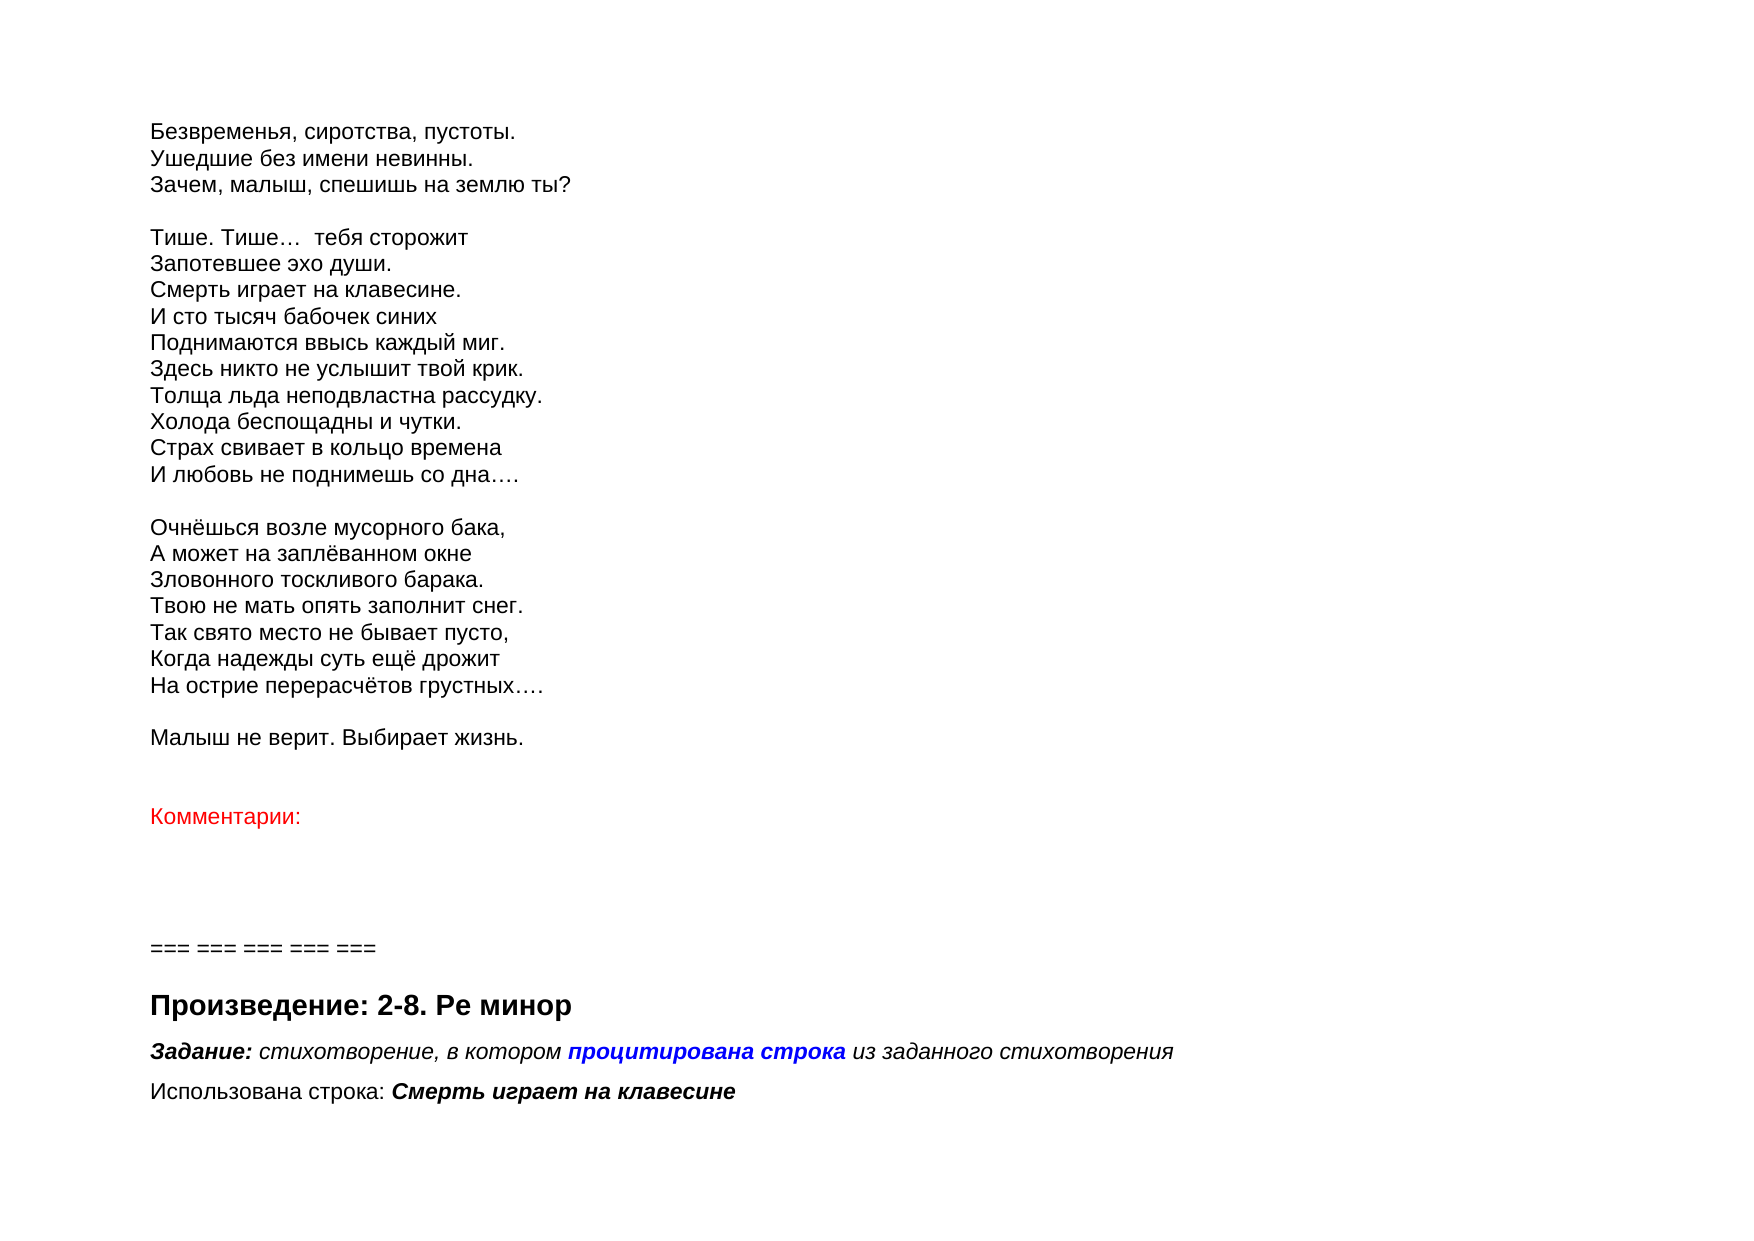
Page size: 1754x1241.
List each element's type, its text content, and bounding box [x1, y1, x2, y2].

text Малыш не верит. Выбирает жизнь. [150, 724, 1604, 751]
text Холода беспощадны и чутки. [150, 408, 1604, 434]
text Когда надежды суть ещё дрожит [150, 645, 1604, 672]
text И любовь не поднимешь со дна…. [150, 461, 1604, 487]
text Поднимаются ввысь каждый миг. [150, 329, 1604, 355]
text === === === === === [150, 935, 1604, 961]
text Очнёшься возле мусорного бака, [150, 513, 1604, 540]
text Безвременья, сиротства, пустоты. [150, 118, 1604, 144]
text Задание: стихотворение, в котором процитирована строка из заданного стихотворения [150, 1038, 1604, 1064]
text Зачем, малыш, спешишь на землю ты? [150, 171, 1604, 197]
text Здесь никто не услышит твой крик. [150, 355, 1604, 382]
text Использована строка: Смерть играет на клавесине [150, 1078, 1604, 1104]
text Тише. Тише… тебя сторожит [150, 223, 1604, 250]
text Произведение: 2-8. Ре минор [150, 988, 1604, 1021]
text А может на заплёванном окне [150, 540, 1604, 566]
text Зловонного тоскливого барака. [150, 566, 1604, 592]
text Запотевшее эхо души. [150, 250, 1604, 276]
text Твою не мать опять заполнит снег. [150, 592, 1604, 619]
text И сто тысяч бабочек синих [150, 303, 1604, 329]
text Страх свивает в кольцо времена [150, 434, 1604, 461]
text Толща льда неподвластна рассудку. [150, 382, 1604, 408]
text Так свято место не бывает пусто, [150, 619, 1604, 645]
text Смерть играет на клавесине. [150, 276, 1604, 303]
text На острие перерасчётов грустных…. [150, 672, 1604, 698]
text Комментарии: [150, 803, 1604, 830]
text Ушедшие без имени невинны. [150, 144, 1604, 171]
